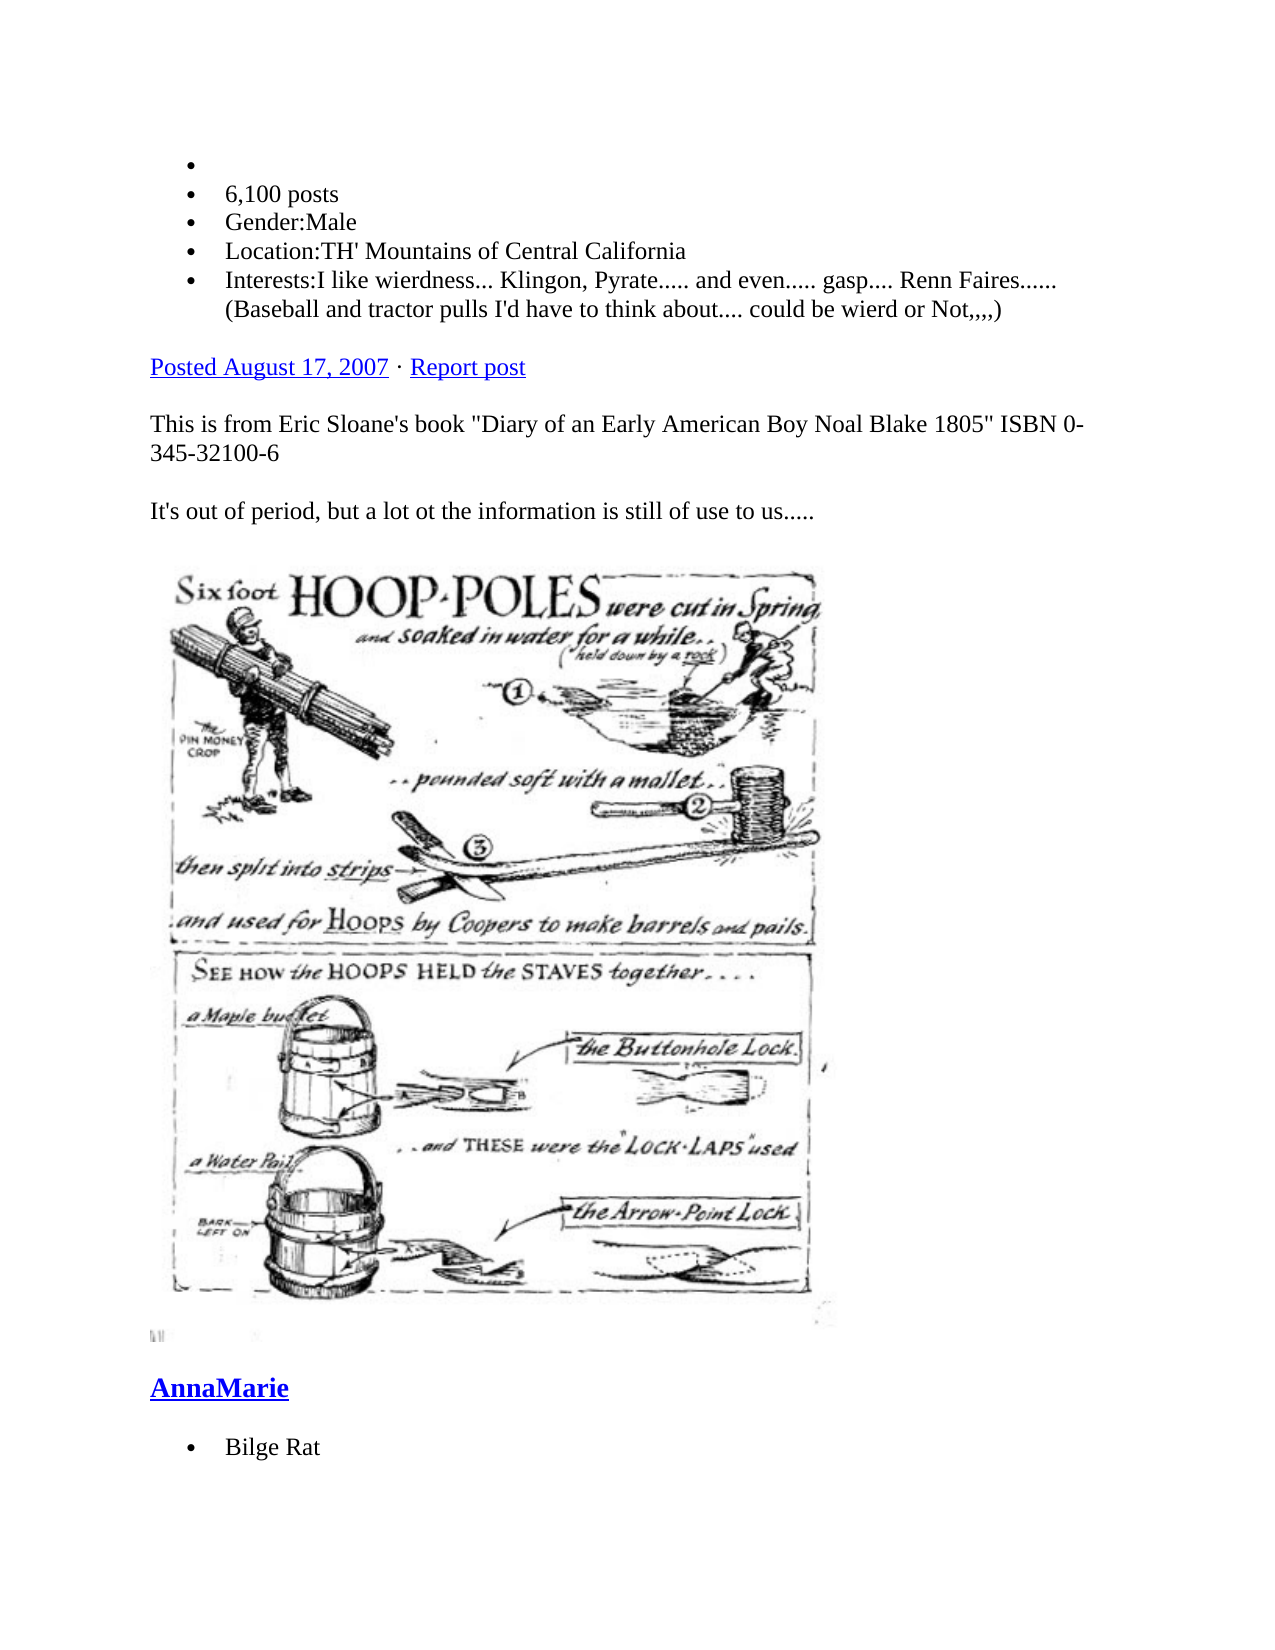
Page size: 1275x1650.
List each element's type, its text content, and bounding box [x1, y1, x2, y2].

text This is from Eric Sloane's book "Diary of an Early American Boy Noal Blake 1805" ISBN 0-345-32100-6 [150, 409, 1125, 467]
picture [150, 554, 859, 1342]
text Posted August 17, 2007 · Report post [150, 352, 1125, 380]
list Location:TH' Mountains of Central California [187, 236, 1125, 265]
text It's out of period, but a lot ot the information is still of use to us..... [150, 496, 1125, 525]
text AnnaMarie [150, 1371, 1125, 1403]
list Bilge Rat [187, 1432, 1125, 1461]
list Gender:Male [187, 207, 1125, 236]
list Interests:I like wierdness... Klingon, Pyrate..... and even..... gasp.... Renn Faires...... (Baseball and tractor pulls I'd have to think about.... could be wierd or Not,,,,) [187, 265, 1125, 322]
list 6,100 posts [187, 179, 1125, 207]
